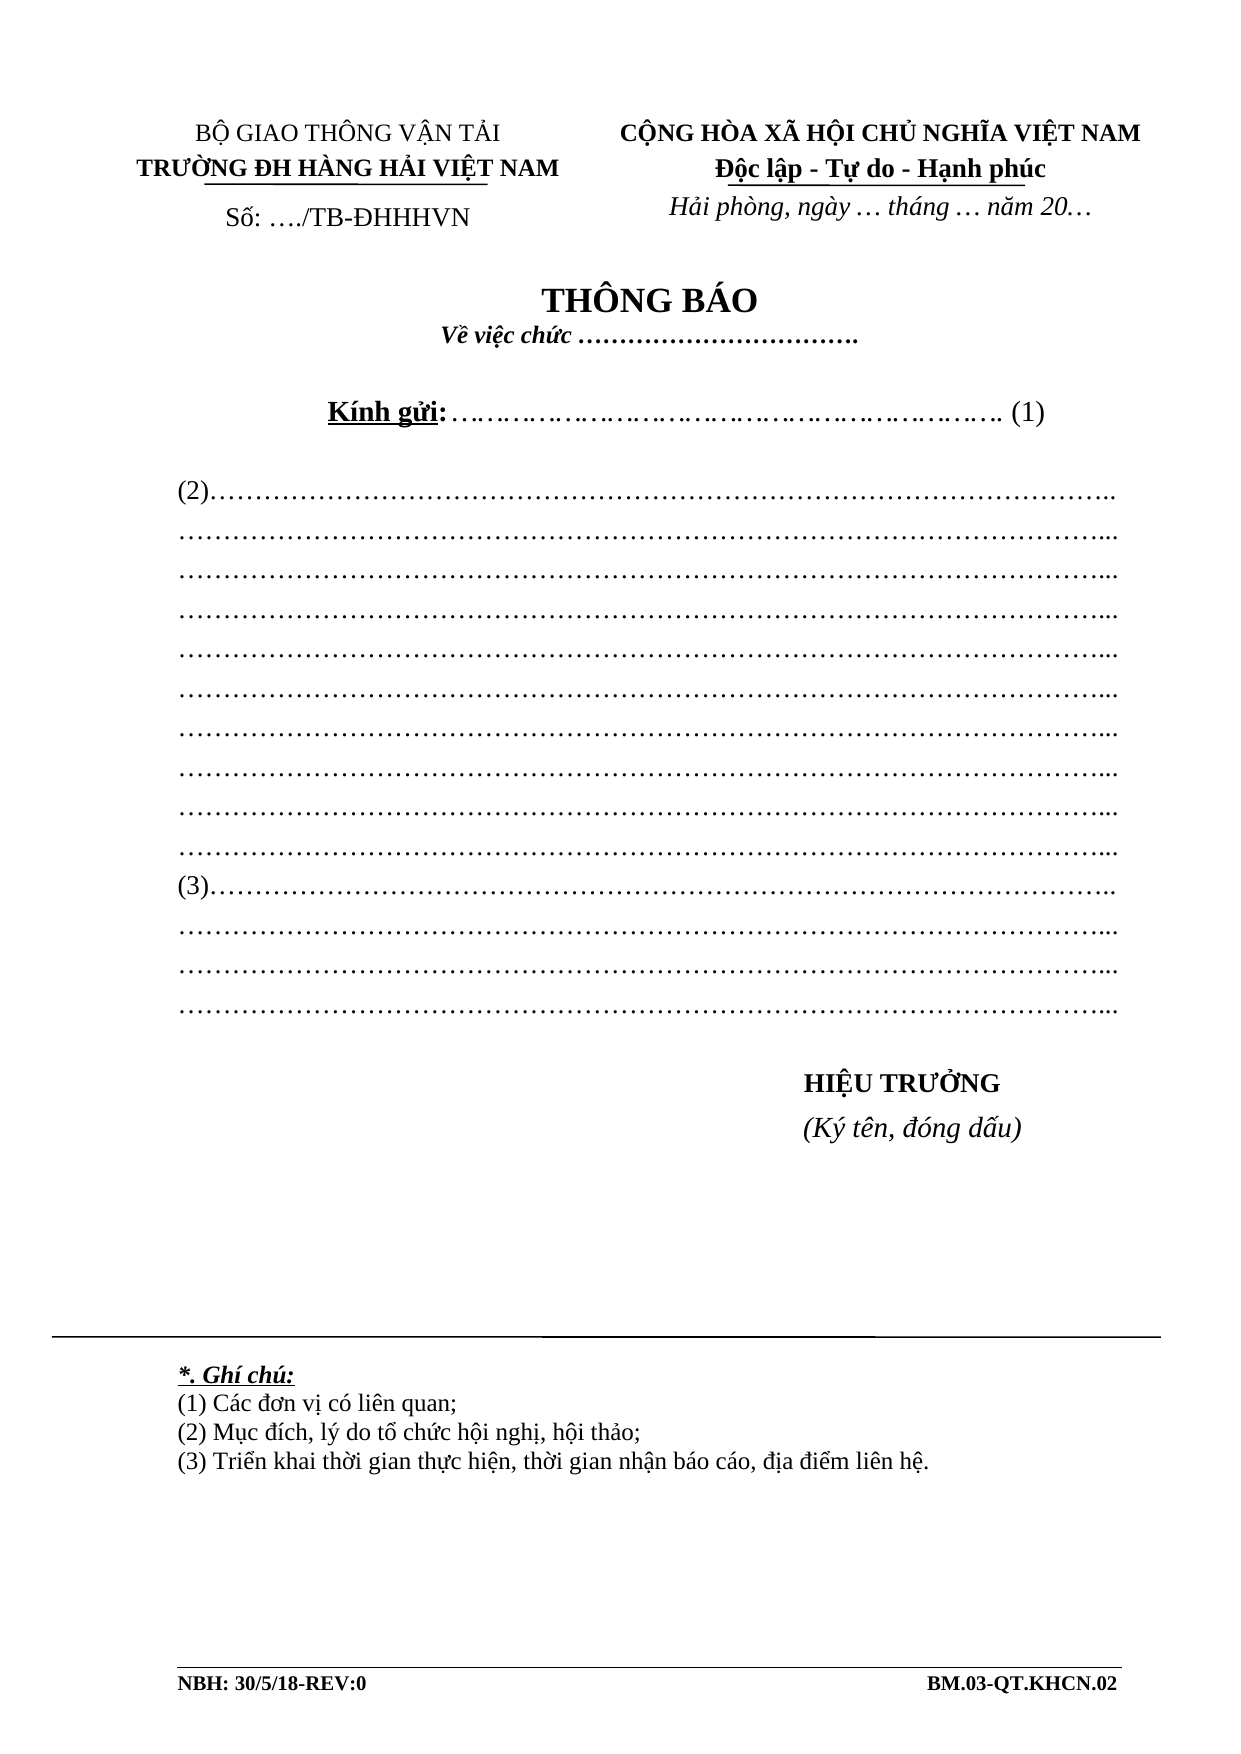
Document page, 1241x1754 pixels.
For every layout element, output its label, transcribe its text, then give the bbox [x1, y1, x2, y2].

text …………………………………………………………………………………………... [177, 593, 1122, 624]
table_header CỘNG HÒA XÃ HỘI CHỦ NGHĨA VIỆT Độc lập - Tự do - Hạnh phúc Hải phòng, ngày … tháng … năm 20… [578, 118, 1182, 238]
text …………………………………………………………………………………………... [177, 672, 1122, 703]
text *. Ghí chú: [177, 1360, 1122, 1388]
table_header BỘ GIAO THÔNG VẬN TẢI TRƯỜNG ĐH HÀNG HẢI VIỆT Số: …./TB-ĐHHHVN [117, 118, 578, 238]
text THÔNG BÁO [177, 279, 1122, 320]
text …………………………………………………………………………………………... [177, 909, 1122, 940]
text (2) Mục đích, lý do tổ chức hội nghị, hội thảo; [177, 1417, 1122, 1446]
text (1) Các đơn vị có liên quan; [177, 1388, 1122, 1417]
text …………………………………………………………………………………………... [177, 830, 1122, 861]
text (2)……………………………………………………………………………………….. [177, 474, 1122, 506]
text …………………………………………………………………………………………... [177, 711, 1122, 742]
text Về việc chức ……………………………. [177, 320, 1122, 349]
text …………………………………………………………………………………………... [177, 988, 1122, 1019]
text …………………………………………………………………………………………... [177, 553, 1122, 584]
text (Ký tên, đóng dấu) [702, 1110, 1122, 1144]
text …………………………………………………………………………………………... [177, 948, 1122, 979]
text HIỆU TRƯỞNG [177, 1067, 1122, 1098]
text …………………………………………………………………………………………... [177, 790, 1122, 821]
text …………………………………………………………………………………………... [177, 514, 1122, 545]
text …………………………………………………………………………………………... [177, 632, 1122, 663]
text (3)……………………………………………………………………………………….. [177, 869, 1122, 900]
text …………………………………………………………………………………………... [177, 751, 1122, 782]
text Kính gửi: ………………………………………………………. (1) [327, 394, 1122, 428]
text (3) Triển khai thời gian thực hiện, thời gian nhận báo cáo, địa điểm liên hệ. [177, 1446, 1122, 1475]
